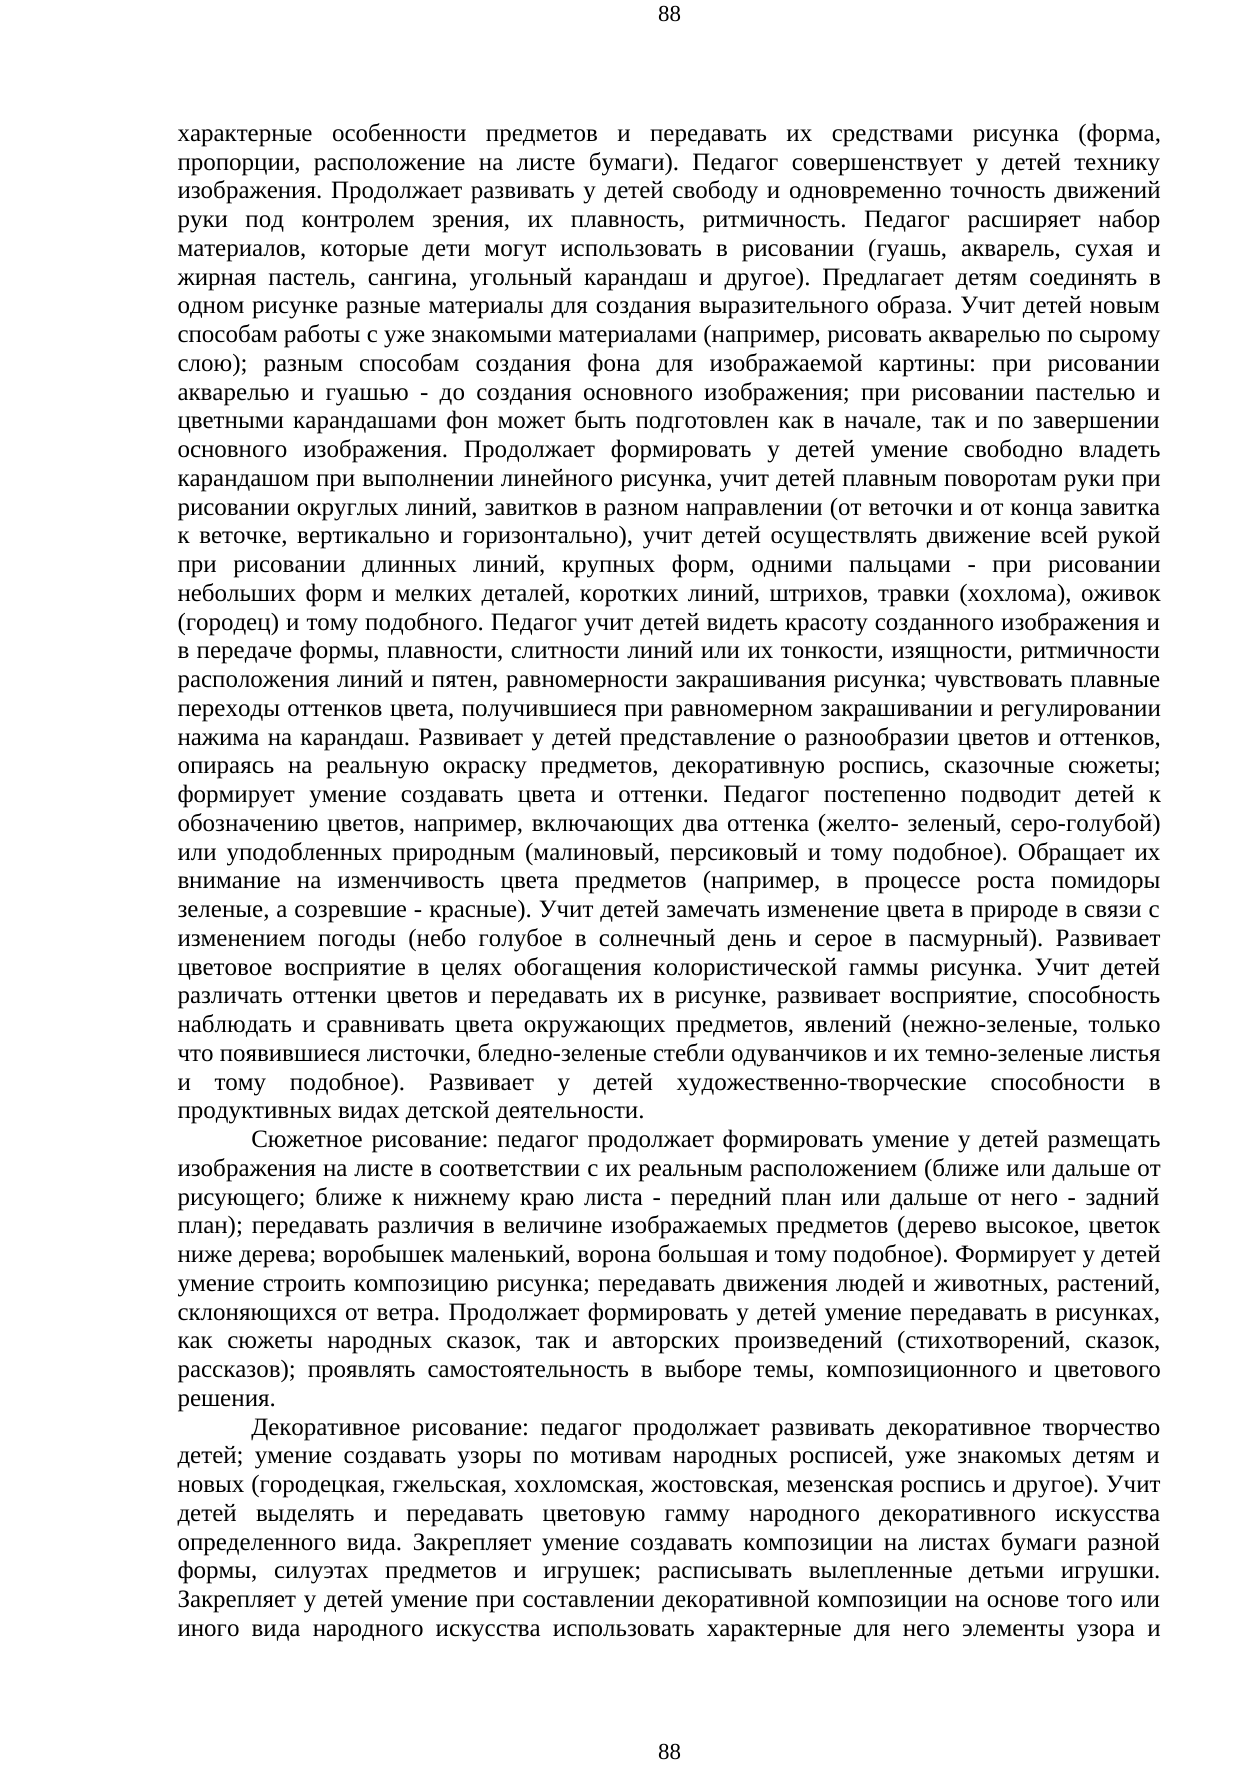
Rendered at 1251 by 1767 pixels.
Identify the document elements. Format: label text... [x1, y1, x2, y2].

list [177, 118, 1161, 1124]
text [177, 1412, 1161, 1642]
text Сюжетное рисование: педагог продолжает формировать умение у детей размещать изображения на листе в соответствии с их реальным расположением (ближе или дальше от рисующего; ближе к нижнему краю листа - передний план или дальше от него - задний план); передавать различия в величине изображаемых предметов (дерево высокое, цветок ниже дерева; воробышек маленький, ворона большая и тому подобное). Формирует у детей умение строить композицию рисунка; передавать движения людей и животных, растений, склоняющихся от ветра. Продолжает формировать у детей умение передавать в рисунках, как сюжеты народных сказок, так и авторских произведений (стихотворений, сказок, рассказов); проявлять самостоятельность в выборе темы, композиционного и цветового решения. [177, 1124, 1161, 1412]
